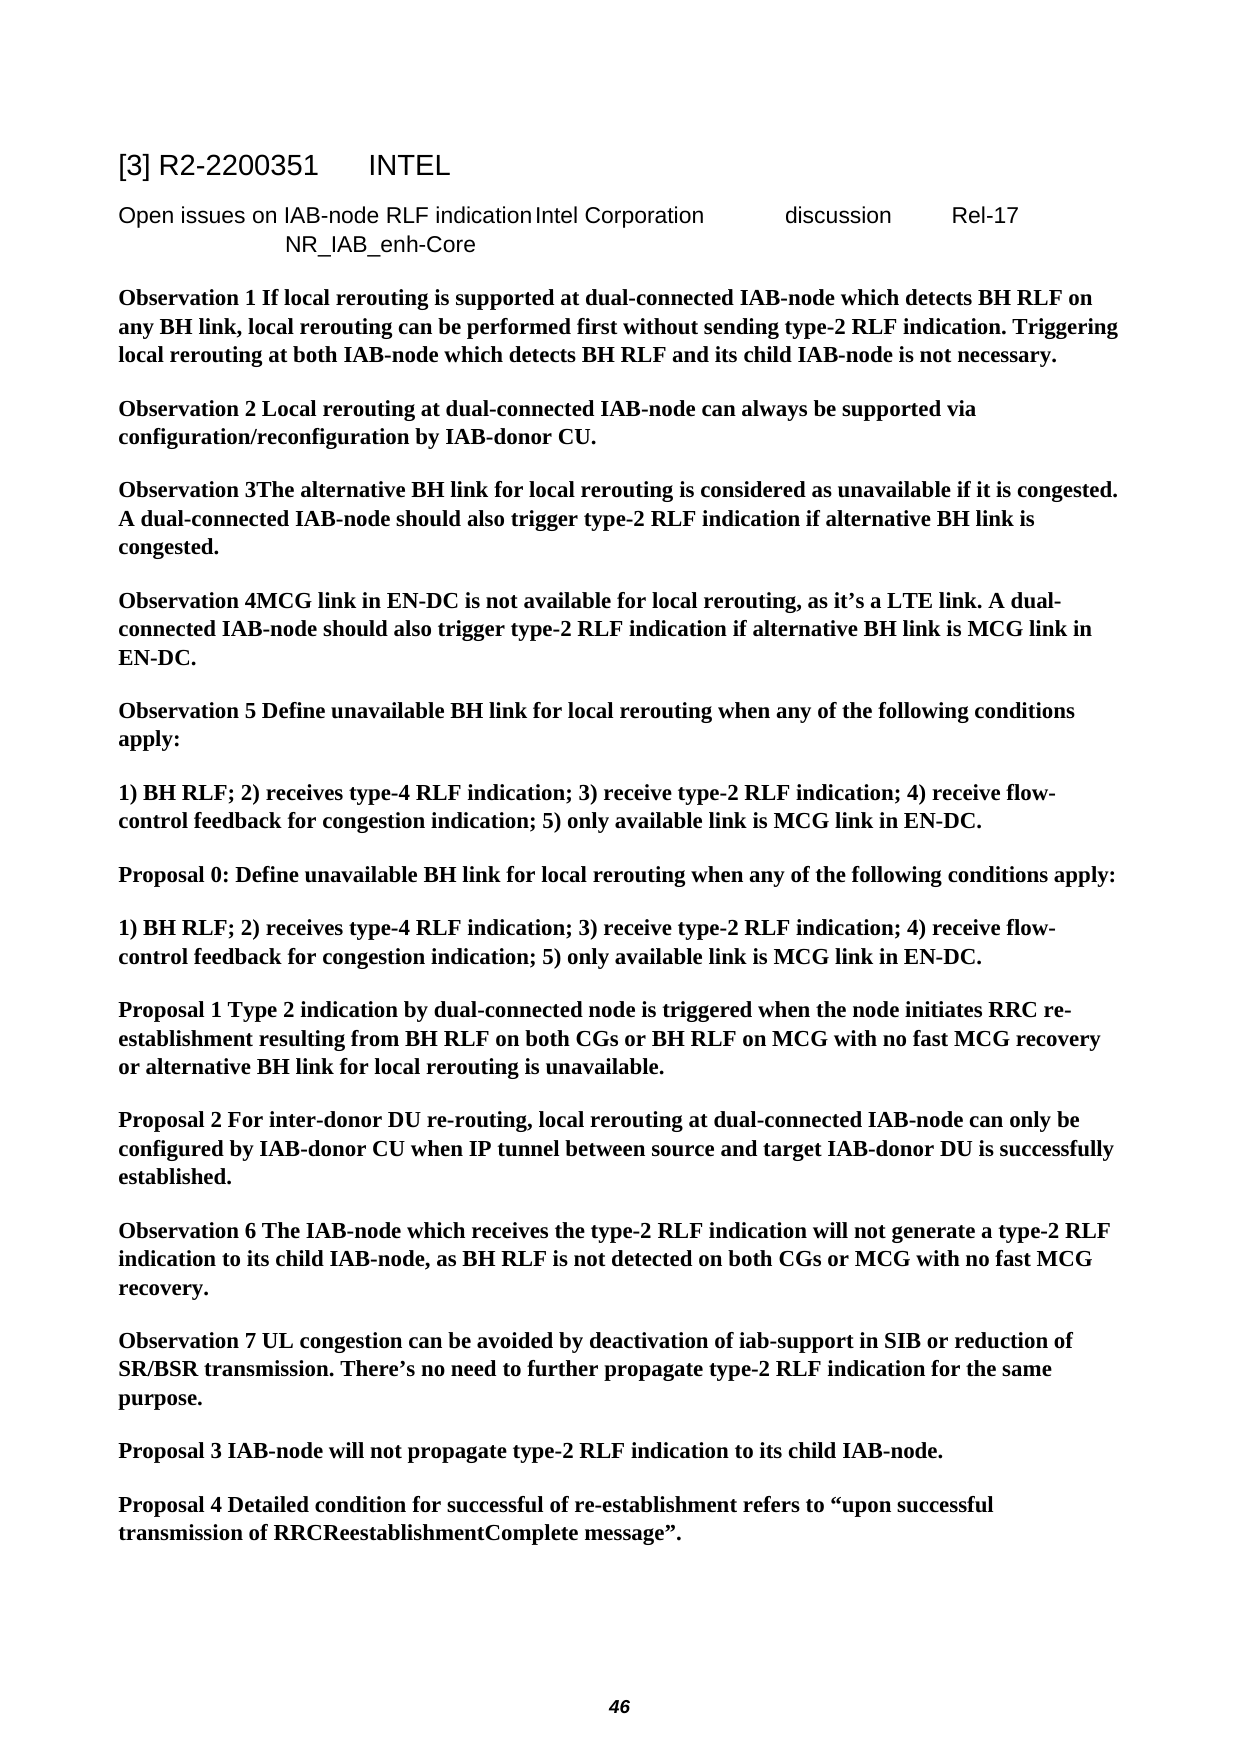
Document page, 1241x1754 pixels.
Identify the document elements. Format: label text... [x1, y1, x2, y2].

text Proposal 2 For inter-donor DU re-routing, local rerouting at dual-connected IAB-node can only be configured by IAB-donor CU when IP tunnel between source and target IAB-donor DU is successfully established. [118, 1106, 1122, 1190]
title Open issues on IAB-node RLF indication Intel Corporation discussion Rel-17 NR_IAB_enh-Core [118, 202, 1122, 257]
subtitle [3] R2-2200351 INTEL [118, 147, 1122, 181]
text 1) BH RLF; 2) receives type-4 RLF indication; 3) receive type-2 RLF indication; 4) receive flow-control feedback for congestion indication; 5) only available link is MCG link in EN-DC. [118, 779, 1122, 834]
text Proposal 4 Detailed condition for successful of re-establishment refers to “upon successful transmission of RRCReestablishmentComplete message”. [118, 1491, 1122, 1546]
text Proposal 3 IAB-node will not propagate type-2 RLF indication to its child IAB-node. [118, 1437, 1122, 1464]
text Proposal 0: Define unavailable BH link for local rerouting when any of the following conditions apply: [118, 861, 1122, 887]
text Observation 5 Define unavailable BH link for local rerouting when any of the following conditions apply: [118, 697, 1122, 752]
text 1) BH RLF; 2) receives type-4 RLF indication; 3) receive type-2 RLF indication; 4) receive flow-control feedback for congestion indication; 5) only available link is MCG link in EN-DC. [118, 914, 1122, 969]
text Proposal 1 Type 2 indication by dual-connected node is triggered when the node initiates RRC re-establishment resulting from BH RLF on both CGs or BH RLF on MCG with no fast MCG recovery or alternative BH link for local rerouting is unavailable. [118, 996, 1122, 1079]
text Observation 7 UL congestion can be avoided by deactivation of iab-support in SIB or reduction of SR/BSR transmission. There’s no need to further propagate type-2 RLF indication for the same purpose. [118, 1327, 1122, 1410]
text Observation 3The alternative BH link for local rerouting is considered as unavailable if it is congested. A dual-connected IAB-node should also trigger type-2 RLF indication if alternative BH link is congested. [118, 476, 1122, 560]
text Observation 1 If local rerouting is supported at dual-connected IAB-node which detects BH RLF on any BH link, local rerouting can be performed first without sending type-2 RLF indication. Triggering local rerouting at both IAB-node which detects BH RLF and its child IAB-node is not necessary. [118, 284, 1122, 367]
text Observation 4MCG link in EN-DC is not available for local rerouting, as it’s a LTE link. A dual-connected IAB-node should also trigger type-2 RLF indication if alternative BH link is MCG link in EN-DC. [118, 587, 1122, 670]
text Observation 2 Local rerouting at dual-connected IAB-node can always be supported via configuration/reconfiguration by IAB-donor CU. [118, 394, 1122, 449]
text Observation 6 The IAB-node which receives the type-2 RLF indication will not generate a type-2 RLF indication to its child IAB-node, as BH RLF is not detected on both CGs or MCG with no fast MCG recovery. [118, 1217, 1122, 1300]
